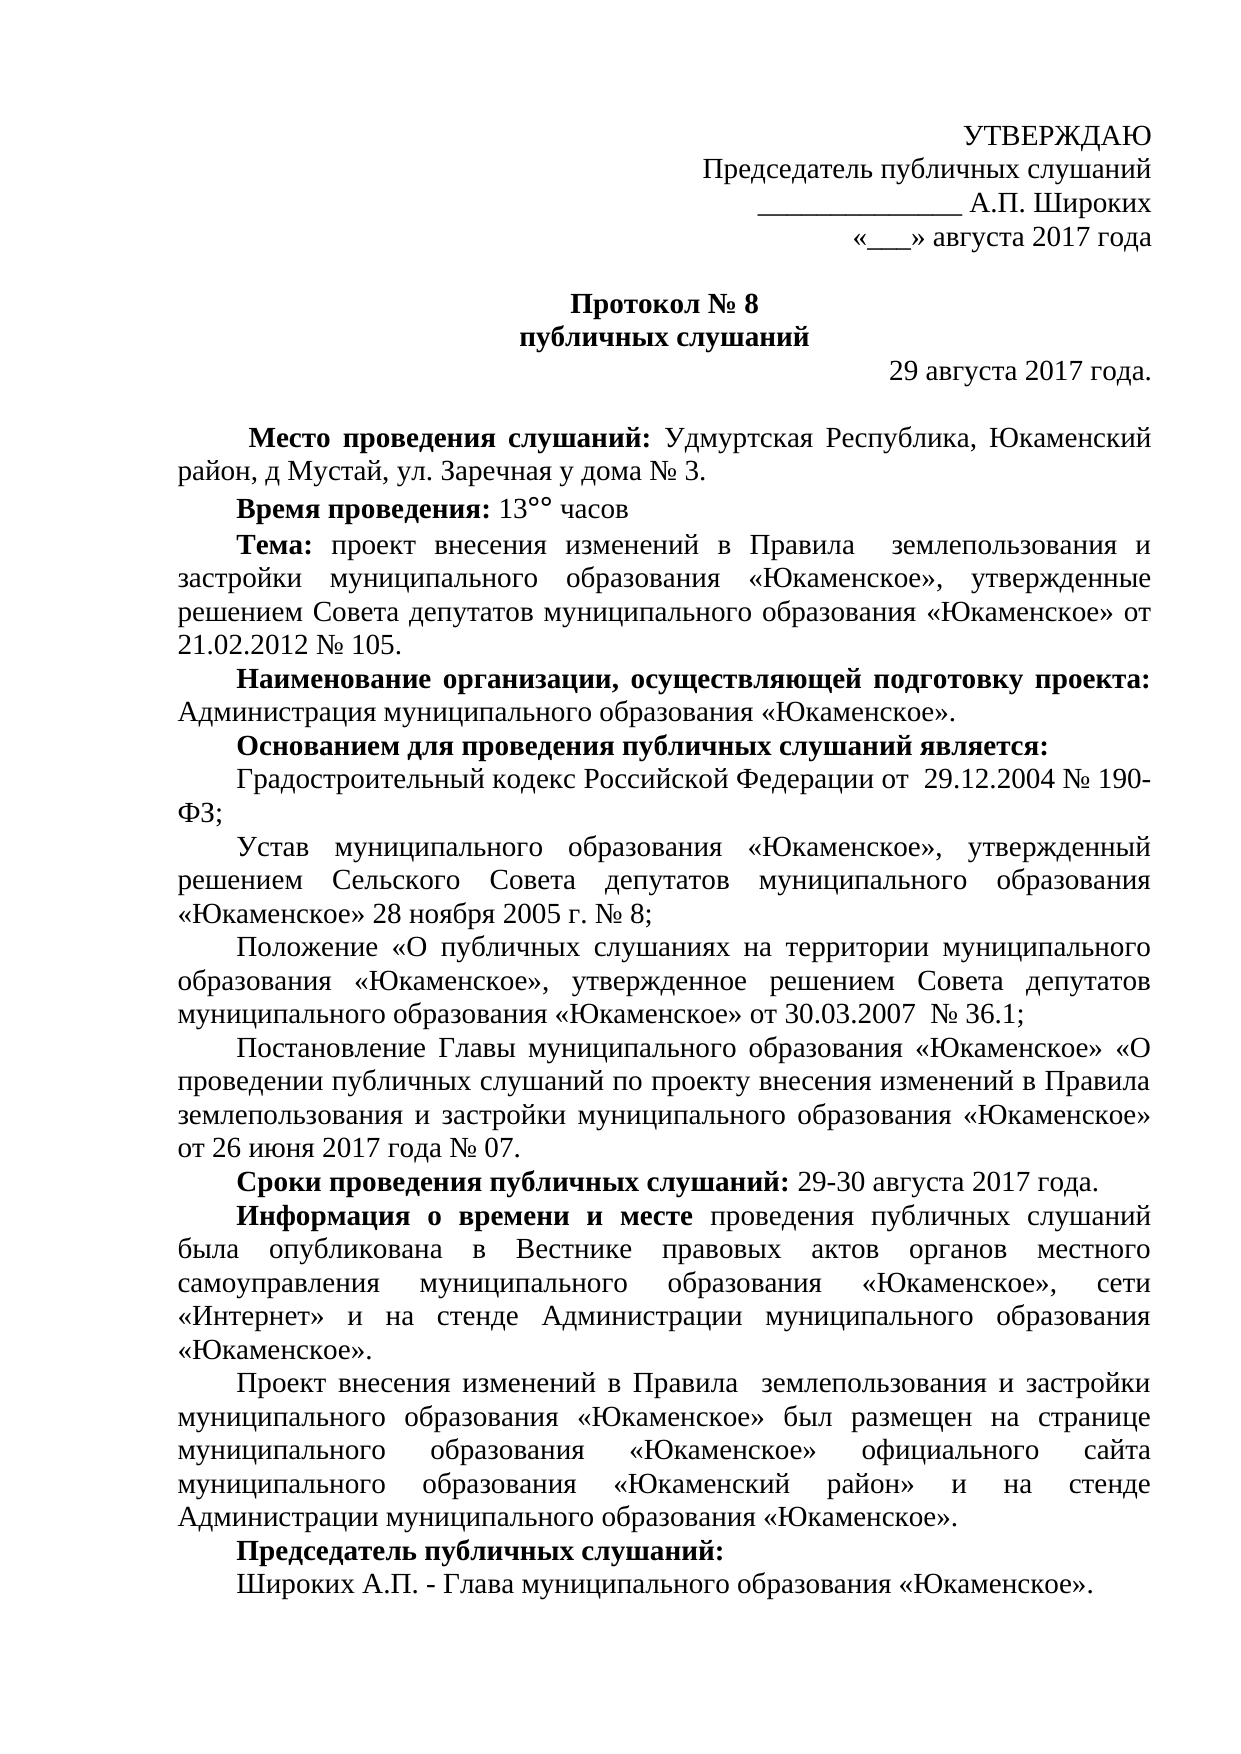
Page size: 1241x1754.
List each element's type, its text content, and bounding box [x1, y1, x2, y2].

text Проект внесения изменений в Правила землепользования и застройки муниципального образования «Юкаменское» был размещен на странице муниципального образования «Юкаменское» официального сайта муниципального образования «Юкаменский район» и на стенде Администрации муниципального образования «Юкаменское». [177, 1365, 1152, 1533]
text 29 августа 2017 года. [177, 353, 1152, 386]
text Председатель публичных слушаний [177, 152, 1152, 185]
text Градостроительный кодекс Российской Федерации от 29.12.2004 № 190-ФЗ; [177, 762, 1152, 829]
text Постановление Главы муниципального образования «Юкаменское» «О проведении публичных слушаний по проекту внесения изменений в Правила землепользования и застройки муниципального образования «Юкаменское» от 26 июня 2017 года № 07. [177, 1030, 1152, 1164]
text Основанием для проведения публичных слушаний является: [177, 728, 1152, 762]
text Сроки проведения публичных слушаний: 29-30 августа 2017 года. [177, 1164, 1152, 1198]
text Широких А.П. - Глава муниципального образования «Юкаменское». [177, 1567, 1152, 1600]
text Время проведения: 13°° часов [177, 487, 1152, 527]
text Место проведения слушаний: Удмуртская Республика, Юкаменский район, д Мустай, ул. Заречная у дома № 3. [177, 420, 1152, 487]
text Протокол № 8 [177, 286, 1152, 319]
text Информация о времени и месте проведения публичных слушаний была опубликована в Вестнике правовых актов органов местного самоуправления муниципального образования «Юкаменское», сети «Интернет» и на стенде Администрации муниципального образования «Юкаменское». [177, 1198, 1152, 1365]
text публичных слушаний [177, 319, 1152, 353]
text ______________ А.П. Широких [177, 185, 1152, 219]
text УТВЕРЖДАЮ [177, 118, 1152, 152]
text Наименование организации, осуществляющей подготовку проекта: Администрация муниципального образования «Юкаменское». [177, 661, 1152, 728]
text Тема: проект внесения изменений в Правила землепользования и застройки муниципального образования «Юкаменское», утвержденные решением Совета депутатов муниципального образования «Юкаменское» от 21.02.2012 № 105. [177, 527, 1152, 661]
text Председатель публичных слушаний: [177, 1533, 1152, 1567]
text Устав муниципального образования «Юкаменское», утвержденный решением Сельского Совета депутатов муниципального образования «Юкаменское» 28 ноября . № 8; [177, 829, 1152, 929]
text «___» августа 2017 года [177, 219, 1152, 252]
text Положение «О публичных слушаниях на территории муниципального образования «Юкаменское», утвержденное решением Совета депутатов муниципального образования «Юкаменское» от 30.03.2007 № 36.1; [177, 929, 1152, 1030]
